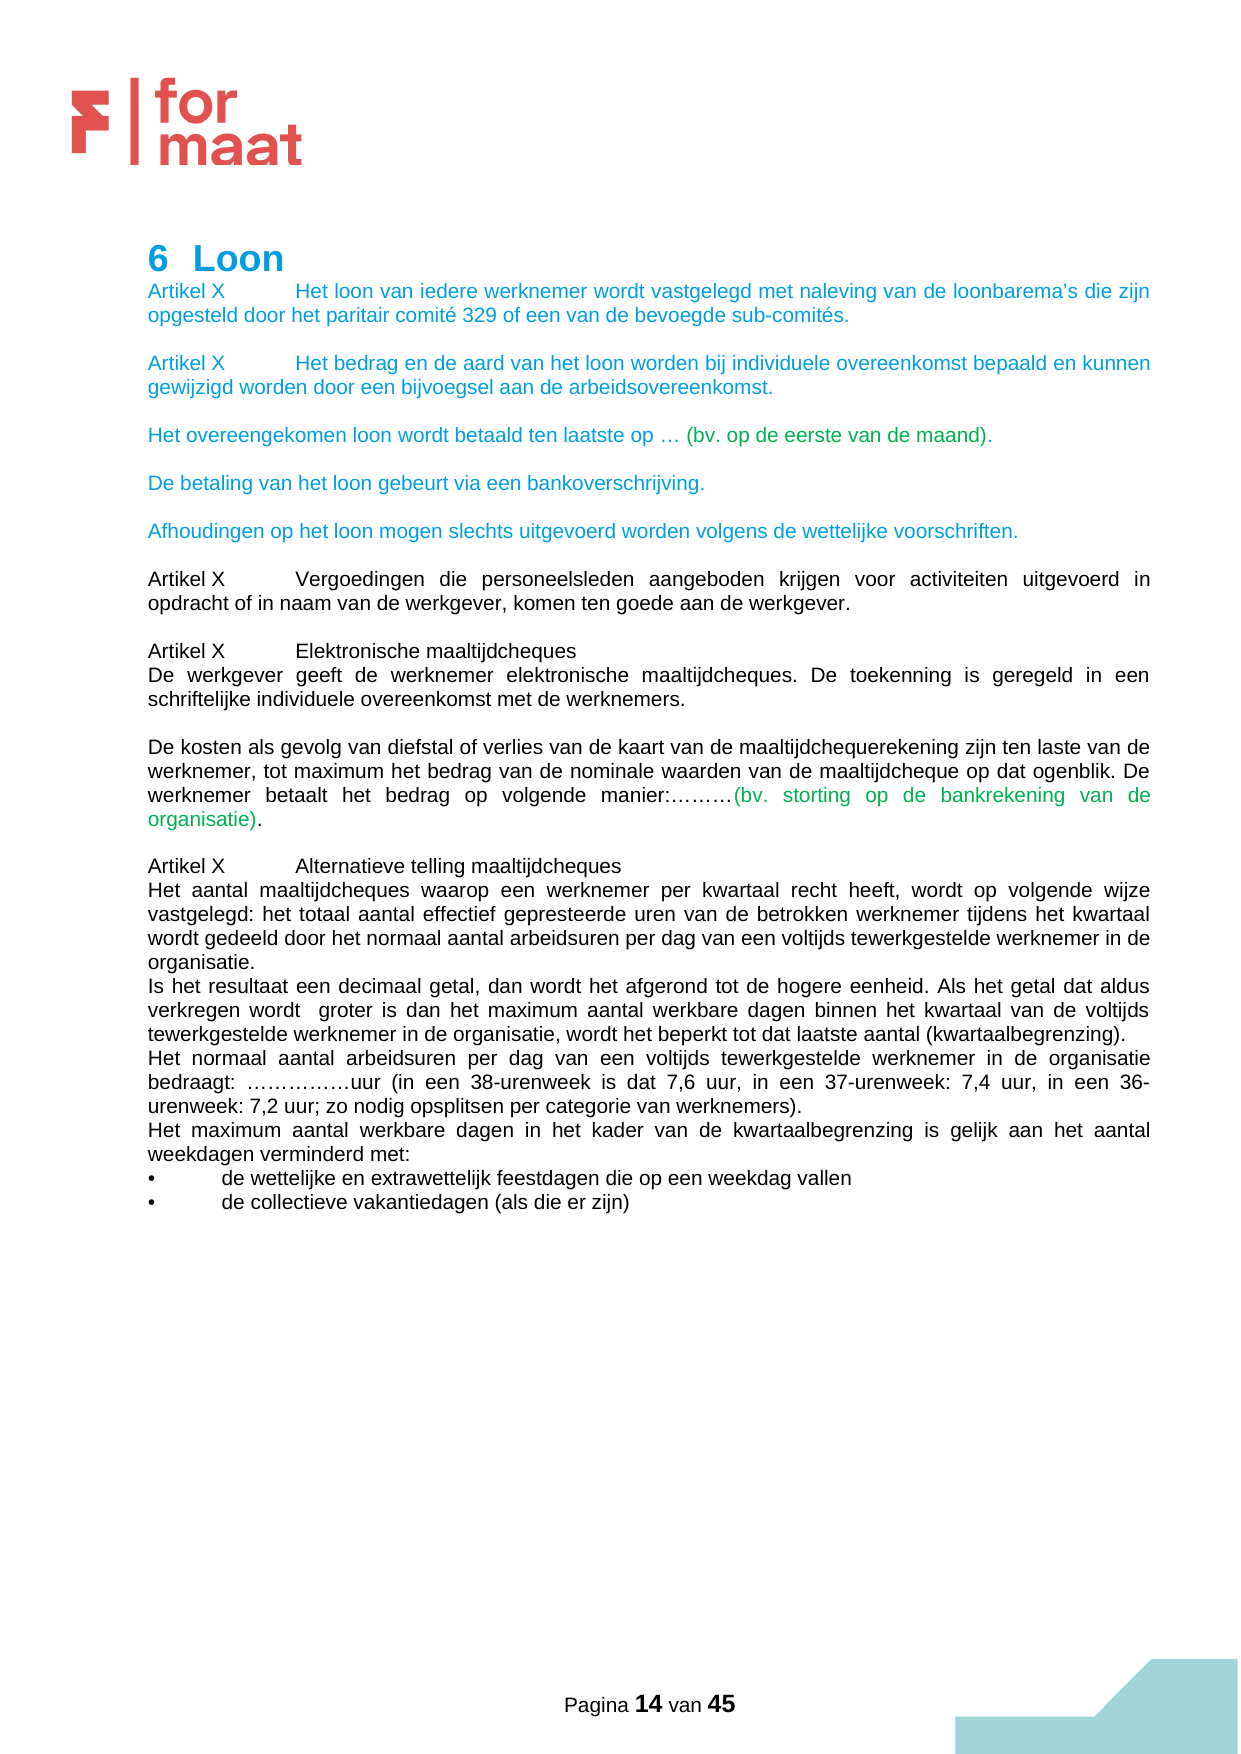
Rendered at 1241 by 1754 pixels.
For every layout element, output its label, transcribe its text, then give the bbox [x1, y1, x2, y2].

text Afhoudingen op het loon mogen slechts uitgevoerd worden volgens de wettelijke voorschriften. [148, 519, 1152, 543]
text Artikel X Vergoedingen die personeelsleden aangeboden krijgen voor activiteiten uitgevoerd in opdracht of in naam van de werkgever, komen ten goede aan de werkgever. [148, 567, 1152, 615]
text Artikel X Elektronische maaltijdcheques [148, 639, 1152, 663]
text De betaling van het loon gebeurt via een bankoverschrijving. [148, 471, 1152, 495]
picture [953, 1657, 1238, 1754]
text • de collectieve vakantiedagen (als die er zijn) [148, 1190, 1152, 1214]
text Het normaal aantal arbeidsuren per dag van een voltijds tewerkgestelde werknemer in de organisatie bedraagt: ……………uur (in een 38-urenweek is dat 7,6 uur, in een 37-urenweek: 7,4 uur, in een 36-urenweek: 7,2 uur; zo nodig opsplitsen per categorie van werknemers). [148, 1046, 1152, 1118]
text Is het resultaat een decimaal getal, dan wordt het afgerond tot de hogere eenheid. Als het getal dat aldus verkregen wordt groter is dan het maximum aantal werkbare dagen binnen het kwartaal van de voltijds tewerkgestelde werknemer in de organisatie, wordt het beperkt tot dat laatste aantal (kwartaalbegrenzing). [148, 974, 1152, 1046]
text Het aantal maaltijdcheques waarop een werknemer per kwartaal recht heeft, wordt op volgende wijze vastgelegd: het totaal aantal effectief gepresteerde uren van de betrokken werknemer tijdens het kwartaal wordt gedeeld door het normaal aantal arbeidsuren per dag van een voltijds tewerkgestelde werknemer in de organisatie. [148, 878, 1152, 974]
picture [70, 76, 302, 165]
text De werkgever geeft de werknemer elektronische maaltijdcheques. De toekenning is geregeld in een schriftelijke individuele overeenkomst met de werknemers. [148, 663, 1152, 711]
text De kosten als gevolg van diefstal of verlies van de kaart van de maaltijdchequerekening zijn ten laste van de werknemer, tot maximum het bedrag van de nominale waarden van de maaltijdcheque op dat ogenblik. De werknemer betaalt het bedrag op volgende manier:………(bv. storting op de bankrekening van de organisatie). [148, 734, 1152, 830]
text Artikel X Alternatieve telling maaltijdcheques [148, 854, 1152, 878]
text Artikel X Het bedrag en de aard van het loon worden bij individuele overeenkomst bepaald en kunnen gewijzigd worden door een bijvoegsel aan de arbeidsovereenkomst. [148, 351, 1152, 399]
text Artikel X Het loon van iedere werknemer wordt vastgelegd met naleving van de loonbarema’s die zijn opgesteld door het paritair comité 329 of een van de bevoegde sub-comités. [148, 279, 1152, 327]
text Het maximum aantal werkbare dagen in het kader van de kwartaalbegrenzing is gelijk aan het aantal weekdagen verminderd met: [148, 1118, 1152, 1166]
text Het overeengekomen loon wordt betaald ten laatste op … (bv. op de eerste van de maand). [148, 423, 1152, 447]
text • de wettelijke en extrawettelijk feestdagen die op een weekdag vallen [148, 1166, 1152, 1190]
subtitle Loon [148, 236, 1152, 279]
